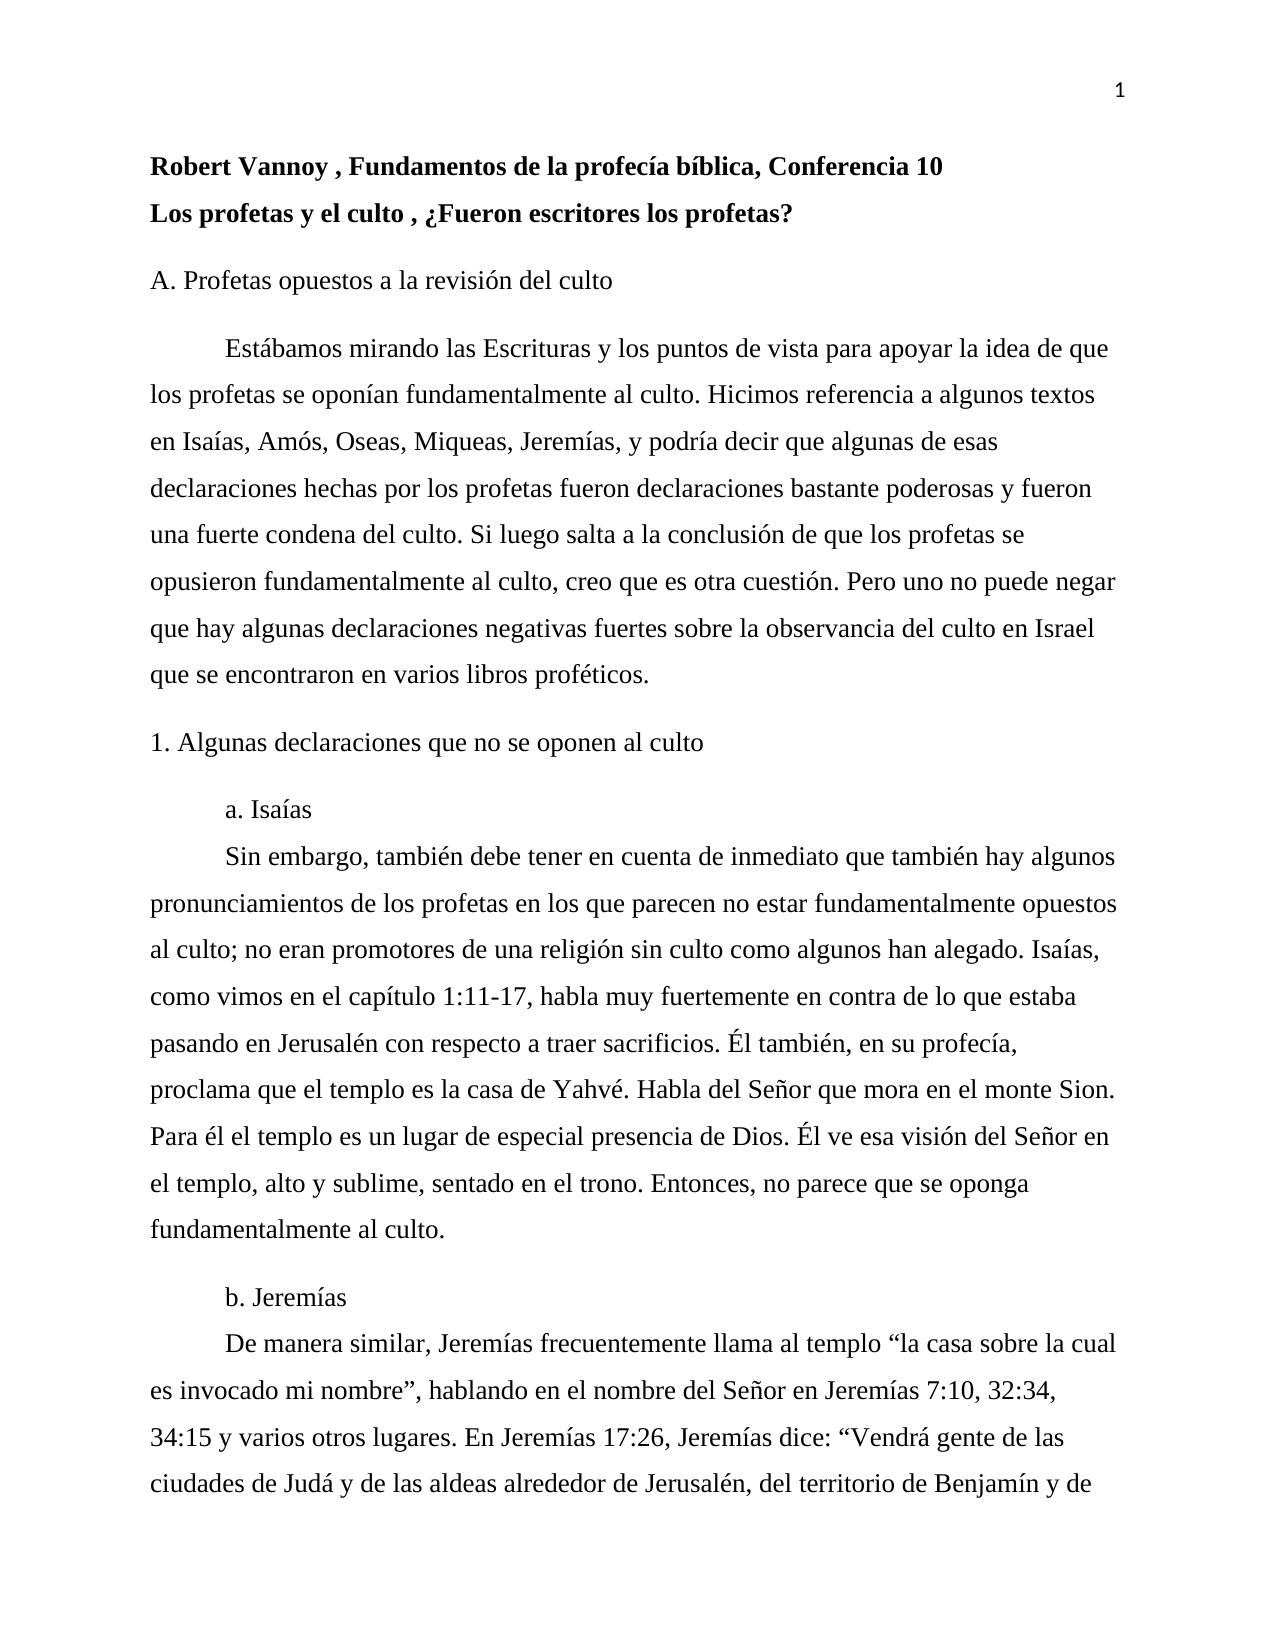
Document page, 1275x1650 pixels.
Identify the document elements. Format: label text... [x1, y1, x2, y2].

text a. Isaías Sin embargo, también debe tener en cuenta de inmediato que también hay algunos pronunciamientos de los profetas en los que parecen no estar fundamentalmente opuestos al culto; no eran promotores de una religión sin culto como algunos han alegado. Isaías, como vimos en el capítulo 1:11-17, habla muy fuertemente en contra de lo que estaba pasando en Jerusalén con respecto a traer sacrificios. Él también, en su profecía, proclama que el templo es la casa de Yahvé. Habla del Señor que mora en el monte Sion. Para él el templo es un lugar de especial presencia de Dios. Él ve esa visión del Señor en el templo, alto y sublime, sentado en el trono. Entonces, no parece que se oponga fundamentalmente al culto. [150, 793, 1125, 1244]
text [150, 1281, 1125, 1499]
text 1. Algunas declaraciones que no se oponen al culto [150, 726, 1125, 757]
text Estábamos mirando las Escrituras y los puntos de vista para apoyar la idea de que los profetas se oponían fundamentalmente al culto. Hicimos referencia a algunos textos en Isaías, Amós, Oseas, Miqueas, Jeremías, y podría decir que algunas de esas declaraciones hechas por los profetas fueron declaraciones bastante poderosas y fueron una fuerte condena del culto. Si luego salta a la conclusión de que los profetas se opusieron fundamentalmente al culto, creo que es otra cuestión. Pero uno no puede negar que hay algunas declaraciones negativas fuertes sobre la observancia del culto en Israel que se encontraron en varios libros proféticos. [150, 332, 1125, 689]
text Robert Vannoy , Fundamentos de la profecía bíblica, Conferencia 10 Los profetas y el culto , ¿Fueron escritores los profetas? [150, 150, 1125, 228]
text A. Profetas opuestos a la revisión del culto [150, 264, 1125, 295]
